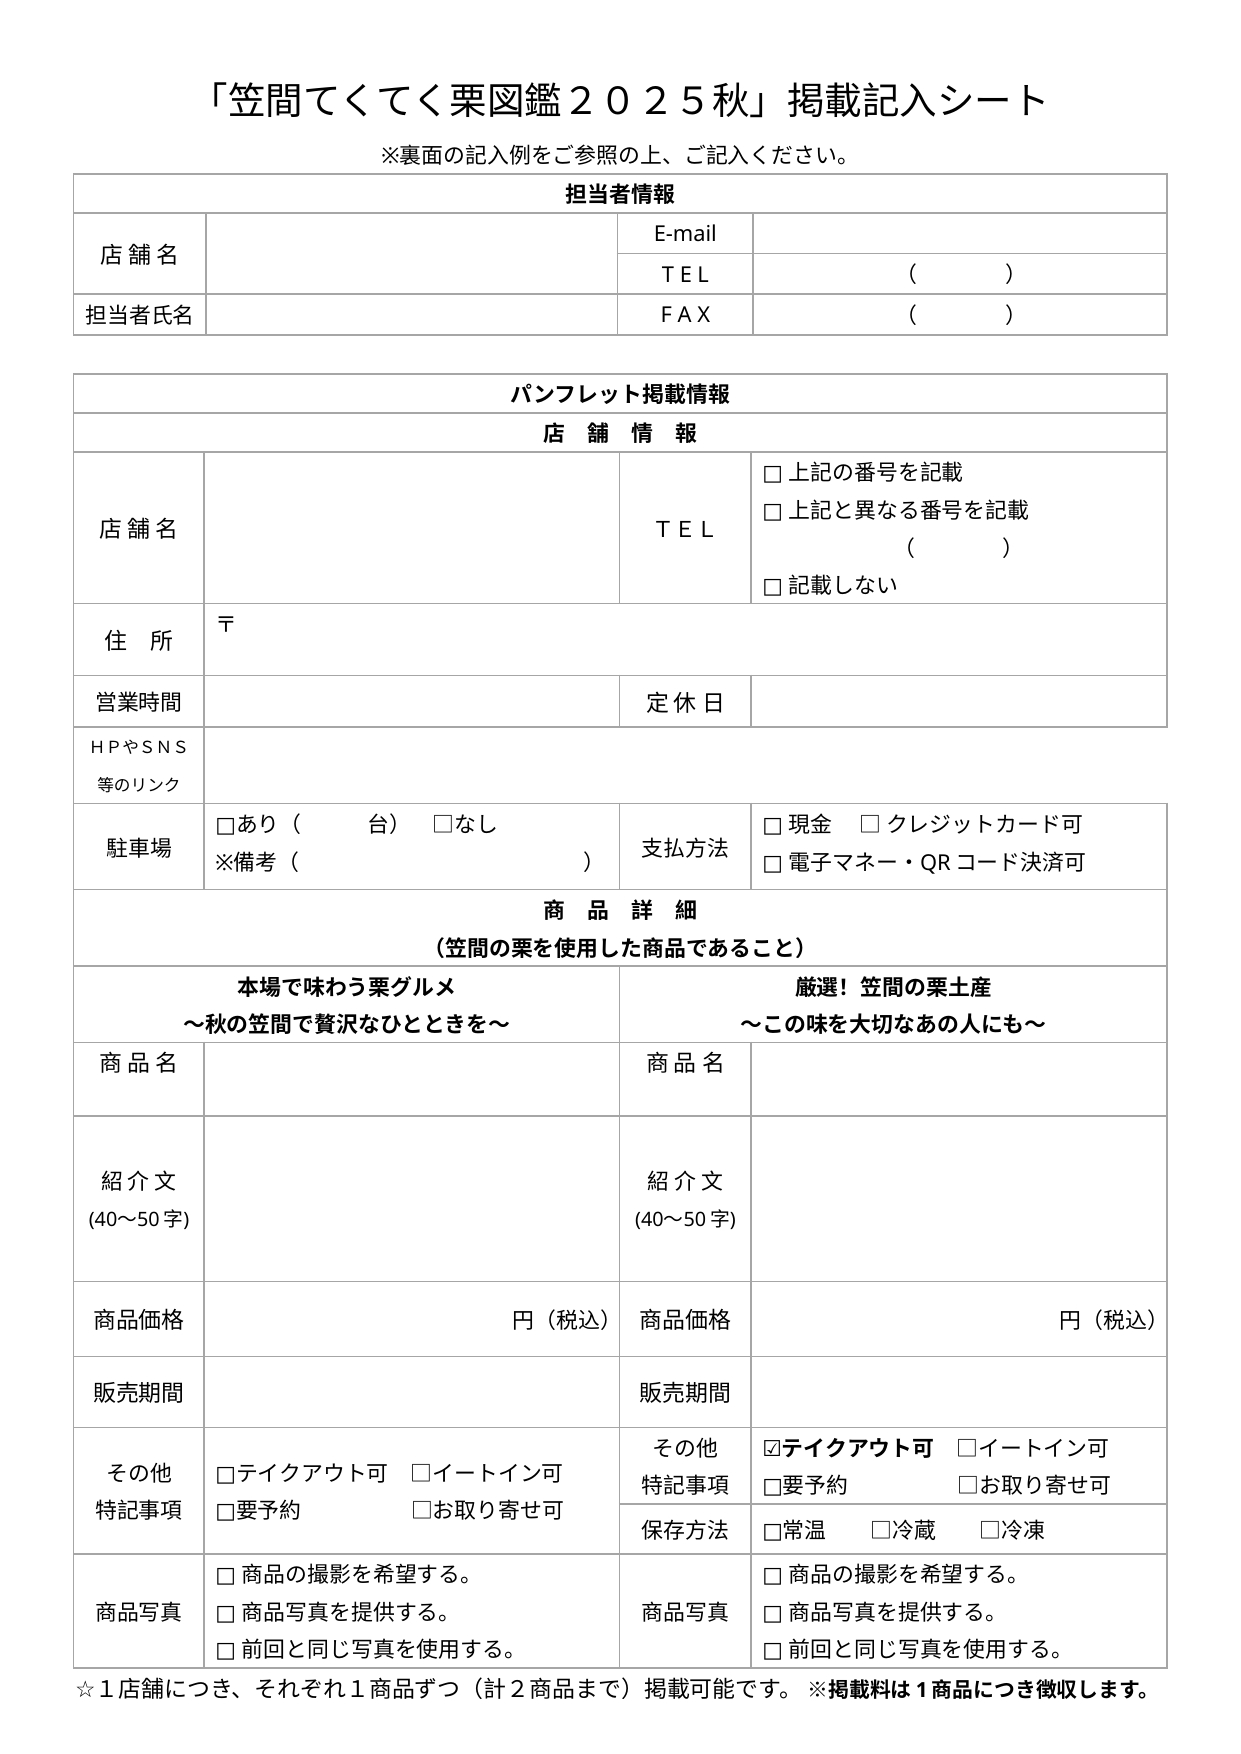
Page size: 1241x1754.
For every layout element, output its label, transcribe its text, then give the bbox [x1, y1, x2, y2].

table_cell ＨＰやＳＮＳ等のリンク [74, 728, 203, 803]
table_cell 営業時間 [74, 676, 203, 726]
table_header パンフレット掲載情報 [74, 375, 1166, 412]
table_cell □ 商品の撮影を希望する。 □ 商品写真を提供する。 □ 前回と同じ写真を使用する。 [752, 1555, 1166, 1667]
table_cell 商品価格 [74, 1282, 203, 1356]
table_cell 駐車場 [74, 804, 203, 888]
table_cell T E L [618, 254, 752, 293]
table_header 担当者情報 [74, 175, 1166, 212]
table_cell 紹 介 文 (40～50字) [620, 1117, 750, 1281]
table_cell [752, 1117, 1166, 1281]
table_cell [205, 1043, 619, 1115]
table_cell 販売期間 [620, 1357, 750, 1427]
table_cell 〒 [205, 604, 1166, 674]
table_cell 紹 介 文 (40～50字) [74, 1117, 203, 1281]
table_cell [207, 295, 617, 334]
table_cell 住 所 [74, 604, 203, 674]
table_cell □あり（ 台） □なし ※備考（ ） [205, 804, 619, 888]
text ☆１店舗につき、それぞれ１商品ずつ（計２商品まで）掲載可能です。 ※掲載料は1商品につき徴収します。 [75, 1669, 1165, 1706]
table_cell □常温 □冷蔵 □冷凍 [752, 1505, 1166, 1553]
table_cell [752, 1357, 1166, 1427]
table_cell 店 舗 情 報 [74, 414, 1166, 451]
table_cell 担当者氏名 [74, 295, 205, 334]
table_cell （ ） [754, 254, 1166, 293]
table_cell 円（税込） [205, 1282, 619, 1356]
table_cell 商品価格 [620, 1282, 750, 1356]
table_cell [207, 214, 617, 293]
table_cell [752, 676, 1166, 726]
table_cell E-mail [618, 214, 752, 253]
table_cell 商 品 名 [74, 1043, 203, 1115]
table_cell [205, 728, 1167, 803]
table_cell 商品写真 [620, 1555, 750, 1667]
table_cell □ 商品の撮影を希望する。 □ 商品写真を提供する。 □ 前回と同じ写真を使用する。 [205, 1555, 619, 1667]
table_cell F A X [618, 295, 752, 334]
table_cell □ 現金 □ クレジットカード可 □ 電子マネー・QRコード決済可 [752, 804, 1166, 888]
table_cell [754, 214, 1166, 253]
table_cell [205, 1117, 619, 1281]
table_cell [205, 453, 619, 603]
table_cell 本場で味わう栗グルメ ～秋の笠間で贅沢なひとときを～ [74, 967, 619, 1042]
table_cell 定 休 日 [620, 676, 750, 726]
table_cell □ 上記の番号を記載 □ 上記と異なる番号を記載 （ ） □ 記載しない [752, 453, 1166, 603]
table_cell 商 品 名 [620, 1043, 750, 1115]
table_cell 店 舗 名 [74, 453, 203, 603]
table_cell [205, 1357, 619, 1427]
table_cell その他 特記事項 [74, 1428, 203, 1553]
table_cell 店 舗 名 [74, 214, 205, 293]
table_cell 販売期間 [74, 1357, 203, 1427]
table_cell 保存方法 [620, 1505, 750, 1553]
table_cell 商 品 詳 細 （笠間の栗を使用した商品であること） [74, 890, 1166, 965]
table_cell その他 特記事項 [620, 1428, 750, 1503]
table_cell [205, 676, 619, 726]
table_cell ☑テイクアウト可 □イートイン可 □要予約 □お取り寄せ可 [752, 1428, 1166, 1503]
table_cell ＴＥＬ [620, 453, 750, 603]
table_cell 商品写真 [74, 1555, 203, 1667]
table_cell 厳選！笠間の栗土産 ～この味を大切なあの人にも～ [620, 967, 1166, 1042]
text 「笠間てくてく栗図鑑２０２５秋」掲載記入シート [75, 60, 1165, 135]
table_cell □テイクアウト可 □イートイン可 □要予約 □お取り寄せ可 [205, 1428, 619, 1553]
table_cell [752, 1043, 1166, 1115]
text ※裏面の記入例をご参照の上、ご記入ください。 [75, 135, 1165, 173]
table_cell 円（税込） [752, 1282, 1166, 1356]
table_cell 支払方法 [620, 804, 750, 888]
table_cell （ ） [754, 295, 1166, 334]
